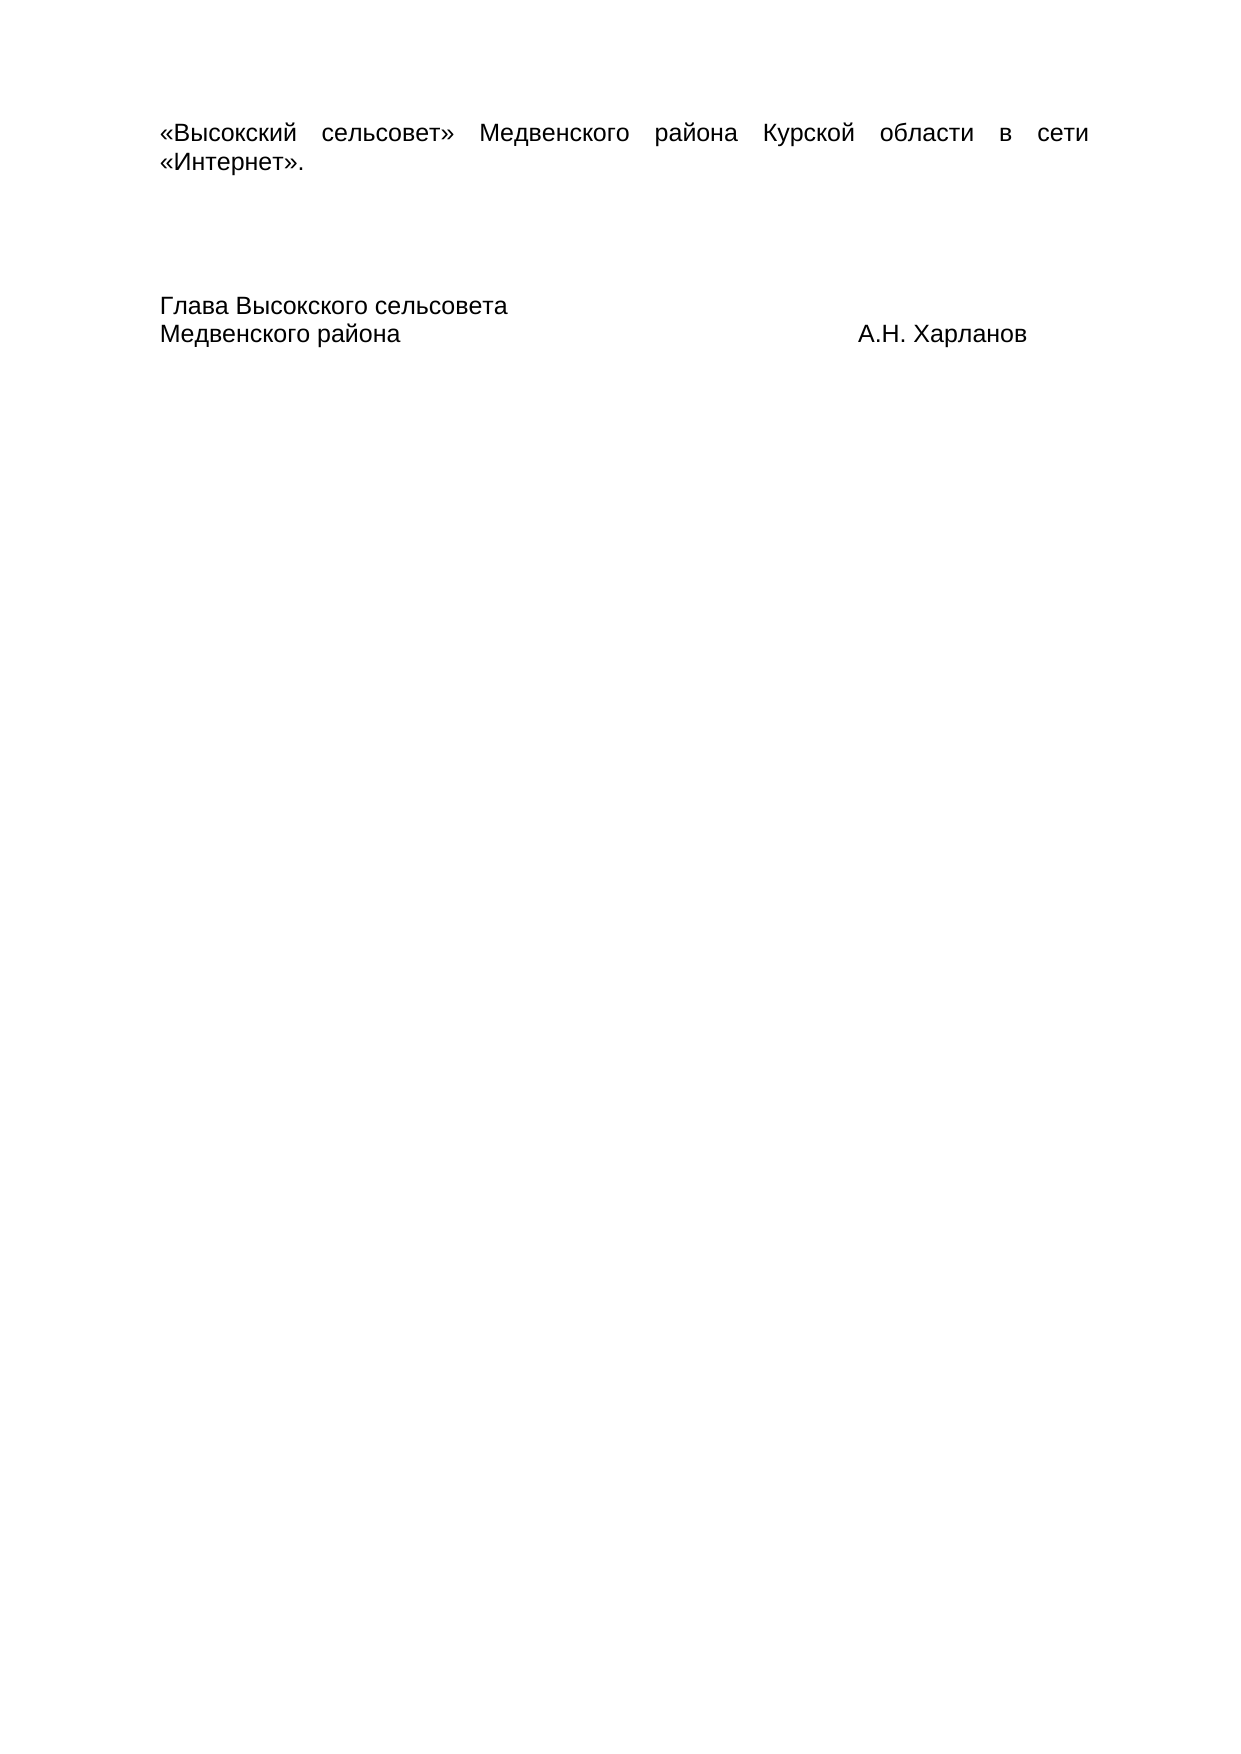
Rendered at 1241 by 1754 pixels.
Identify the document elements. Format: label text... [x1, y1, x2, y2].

text Глава Высокского сельсовета [159, 291, 1110, 319]
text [159, 118, 1090, 176]
text Медвенского района А.Н. Харланов [159, 319, 1090, 348]
